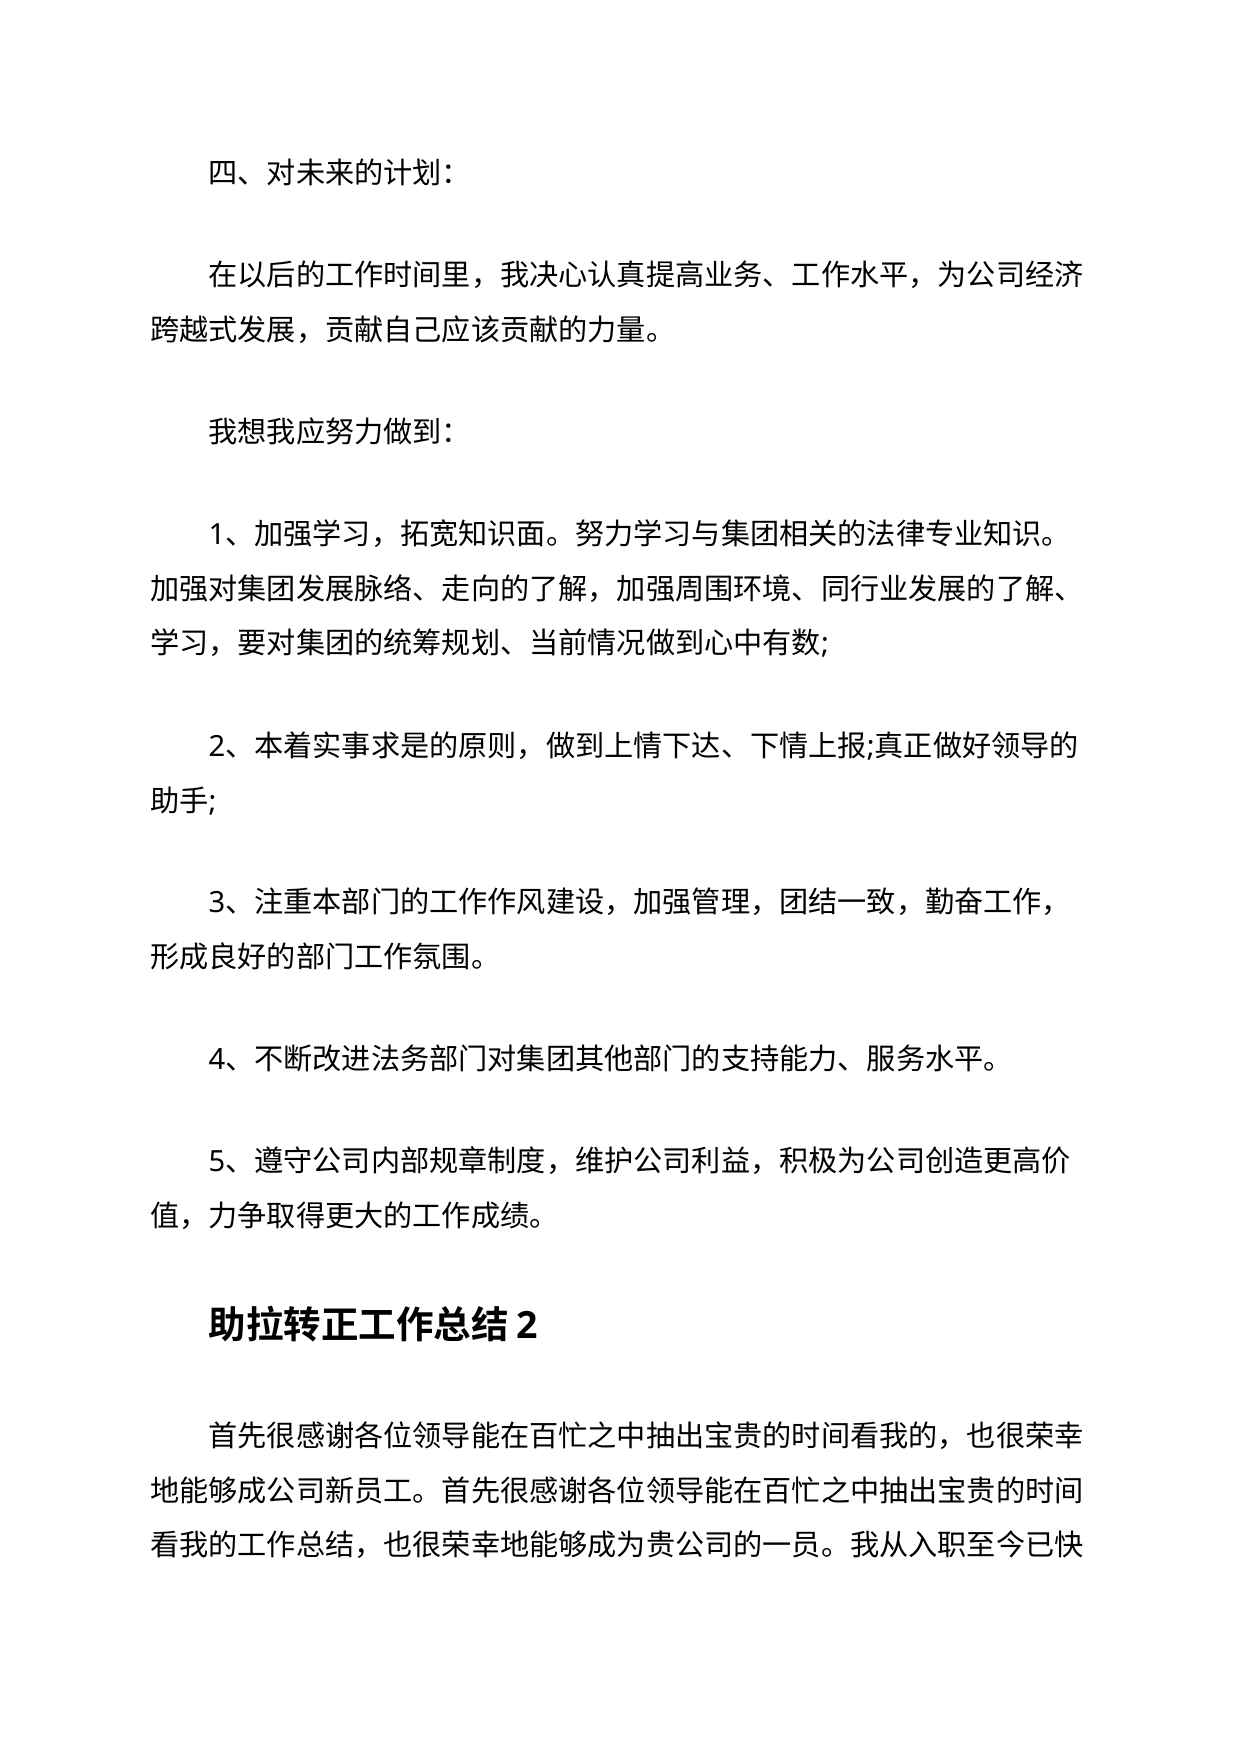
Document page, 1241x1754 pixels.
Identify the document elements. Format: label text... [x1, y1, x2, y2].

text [150, 1412, 1090, 1564]
text 2、本着实事求是的原则，做到上情下达、下情上报;真正做好领导的助手; [150, 722, 1090, 819]
text 1、加强学习，拓宽知识面。努力学习与集团相关的法律专业知识。加强对集团发展脉络、走向的了解，加强周围环境、同行业发展的了解、学习，要对集团的统筹规划、当前情况做到心中有数; [150, 510, 1090, 662]
text 5、遵守公司内部规章制度，维护公司利益，积极为公司创造更高价值，力争取得更大的工作成绩。 [150, 1138, 1090, 1235]
text 四、对未来的计划： [150, 150, 1090, 192]
text 助拉转正工作总结2 [150, 1294, 1090, 1349]
text 3、注重本部门的工作作风建设，加强管理，团结一致，勤奋工作，形成良好的部门工作氛围。 [150, 879, 1090, 976]
text 在以后的工作时间里，我决心认真提高业务、工作水平，为公司经济跨越式发展，贡献自己应该贡献的力量。 [150, 252, 1090, 349]
text 4、不断改进法务部门对集团其他部门的支持能力、服务水平。 [150, 1036, 1090, 1078]
text 我想我应努力做到： [150, 408, 1090, 451]
